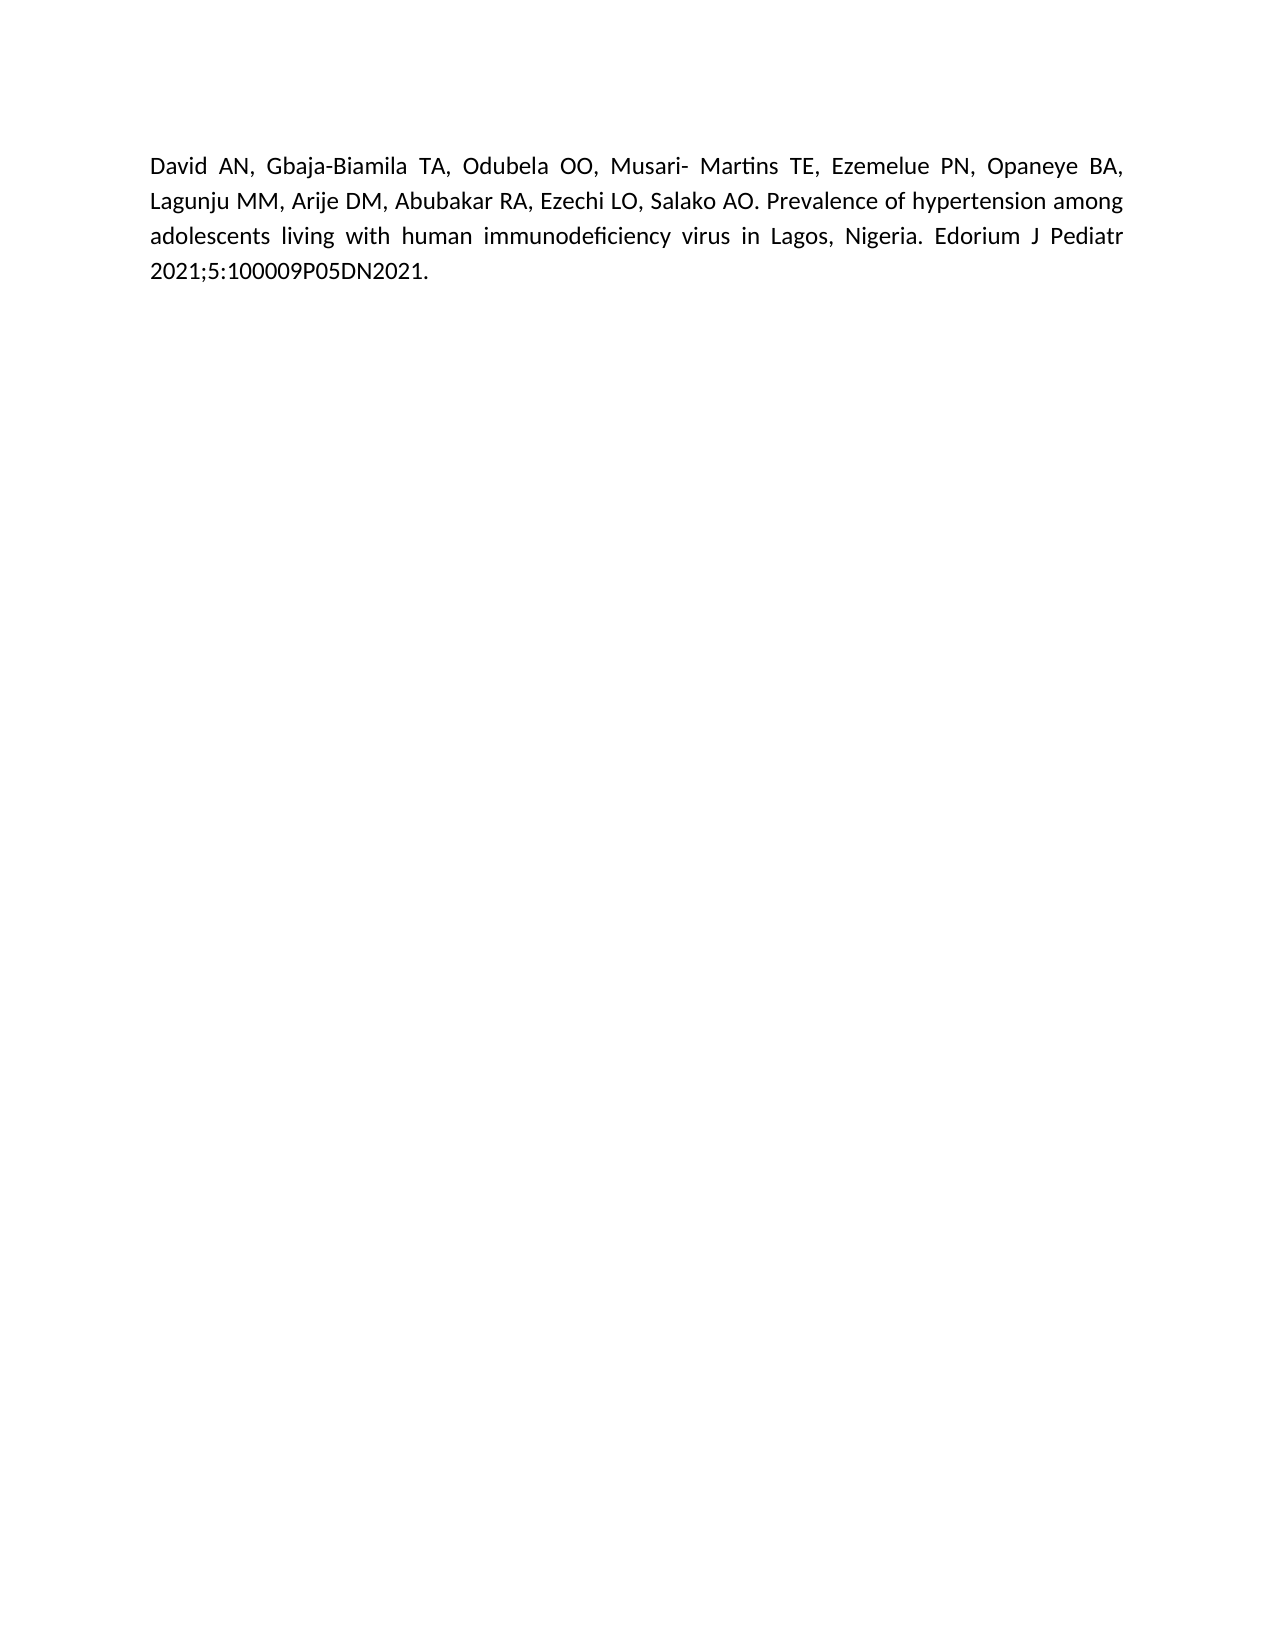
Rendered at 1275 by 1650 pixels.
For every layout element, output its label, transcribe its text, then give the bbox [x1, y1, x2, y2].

text David AN, Gbaja-Biamila TA, Odubela OO, Musari- Martins TE, Ezemelue PN, Opaneye BA, Lagunju MM, Arije DM, Abubakar RA, Ezechi LO, Salako AO. Prevalence of hypertension among adolescents living with human immunodeficiency virus in Lagos, Nigeria. Edorium J Pediatr 2021;5:100009P05DN2021. [150, 150, 1125, 286]
